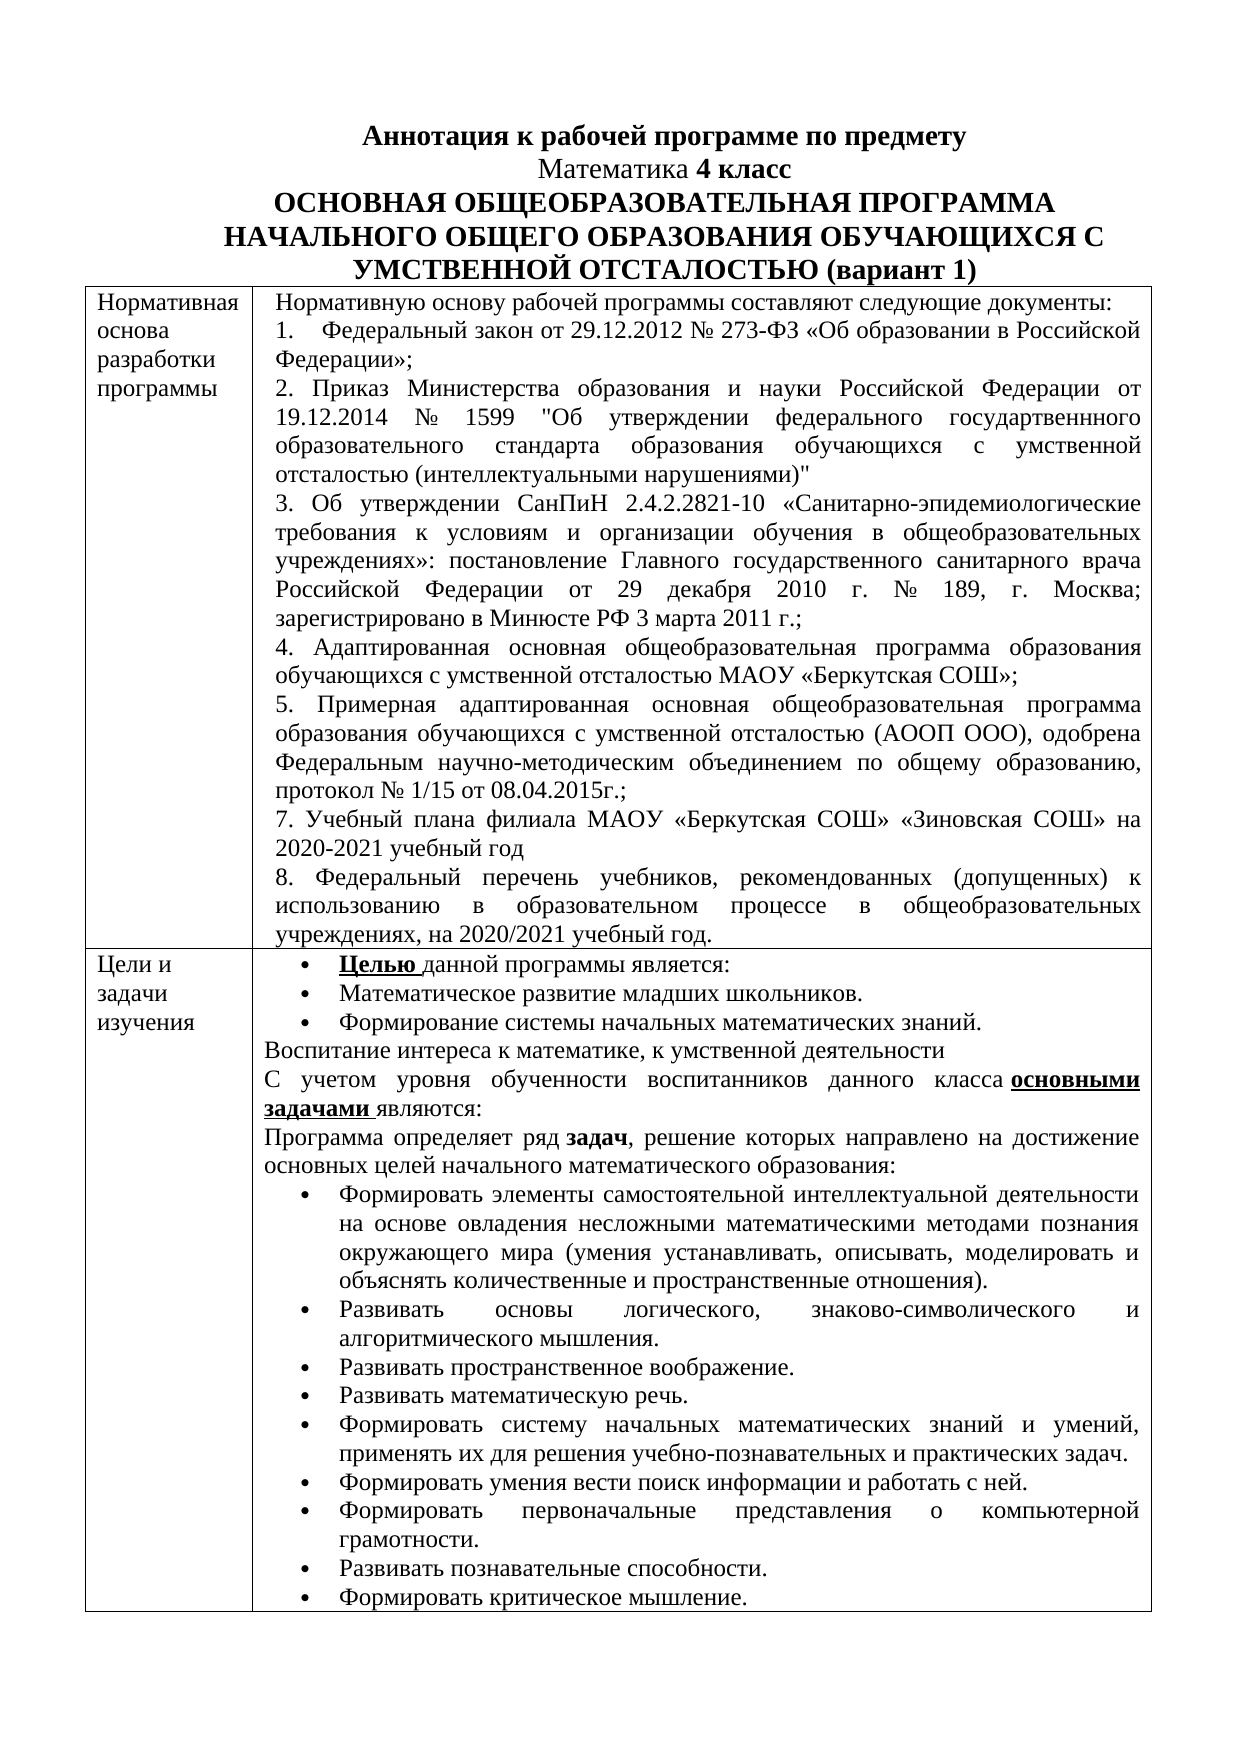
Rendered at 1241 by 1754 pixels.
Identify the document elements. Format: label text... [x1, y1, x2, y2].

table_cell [86, 949, 252, 1611]
text НАЧАЛЬНОГО ОБЩЕГО ОБРАЗОВАНИЯ ОБУЧАЮЩИХСЯ С УМСТВЕННОЙ ОТСТАЛОСТЬЮ (вариант 1) [177, 219, 1152, 286]
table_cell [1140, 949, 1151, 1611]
text Математика 4 класс [177, 152, 1152, 185]
table_header Нормативная основа разработки программы [86, 287, 252, 948]
text Аннотация к рабочей программе по предмету [177, 118, 1152, 152]
text ОСНОВНАЯ ОБЩЕОБРАЗОВАТЕЛЬНАЯ ПРОГРАММА [177, 185, 1152, 219]
table_header [253, 287, 1151, 948]
